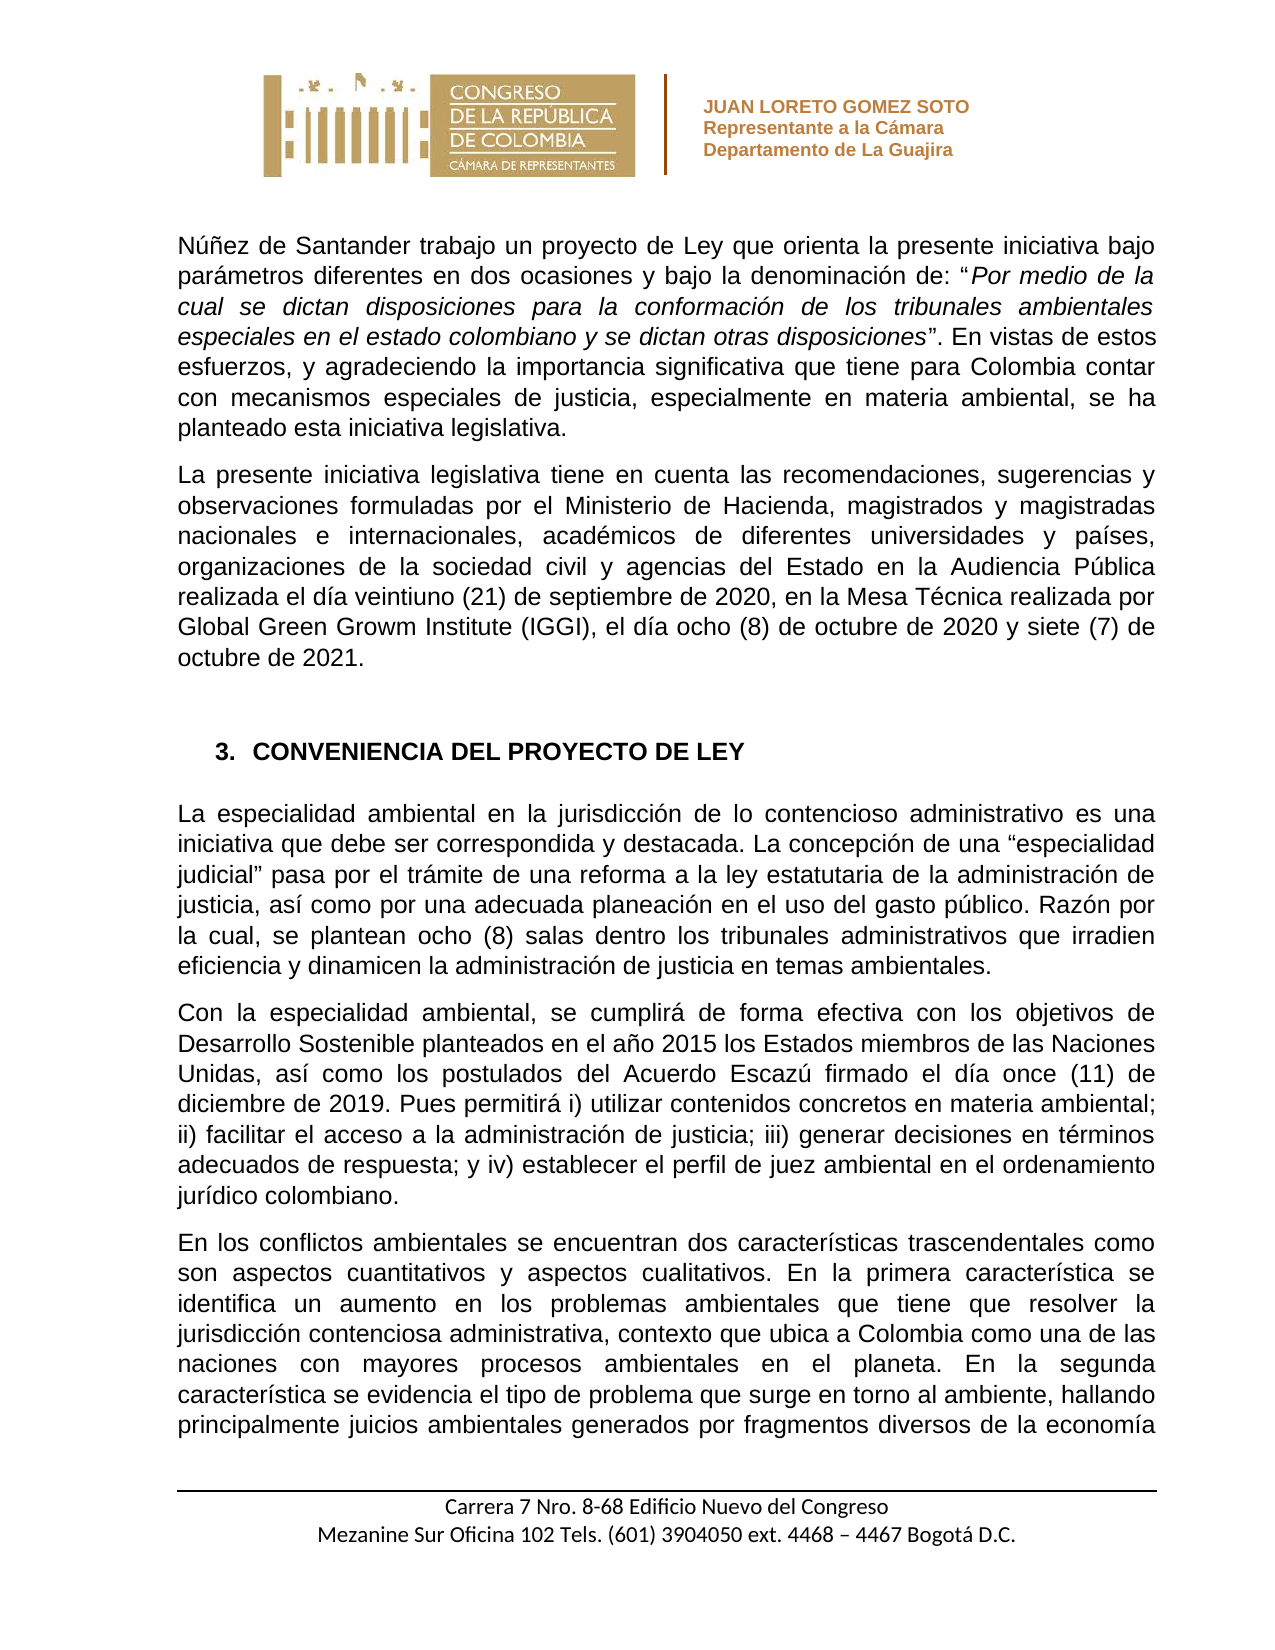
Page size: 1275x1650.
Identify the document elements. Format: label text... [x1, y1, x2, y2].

picture [263, 73, 636, 177]
list CONVENIENCIA DEL PROYECTO DE LEY [215, 737, 1157, 766]
text Con la especialidad ambiental, se cumplirá de forma efectiva con los objetivos de Desarrollo Sostenible planteados en el año 2015 los Estados miembros de las Naciones Unidas, así como los postulados del Acuerdo Escazú firmado el día once (11) de diciembre de 2019. Pues permitirá i) utilizar contenidos concretos en materia ambiental; ii) facilitar el acceso a la administración de justicia; iii) generar decisiones en términos adecuados de respuesta; y iv) establecer el perfil de juez ambiental en el ordenamiento jurídico colombiano. [177, 1057, 1157, 1209]
text La presente iniciativa legislativa tiene en cuenta las recomendaciones, sugerencias y observaciones formuladas por el Ministerio de Hacienda, magistrados y magistradas nacionales e internacionales, académicos de diferentes universidades y países, organizaciones de la sociedad civil y agencias del Estado en la Audiencia Pública realizada el día veintiuno (21) de septiembre de 2020, en la Mesa Técnica realizada por Global Green Growm Institute (IGGI), el día ocho (8) de octubre de 2020 y siete (7) de octubre de 2021. [177, 460, 1157, 671]
